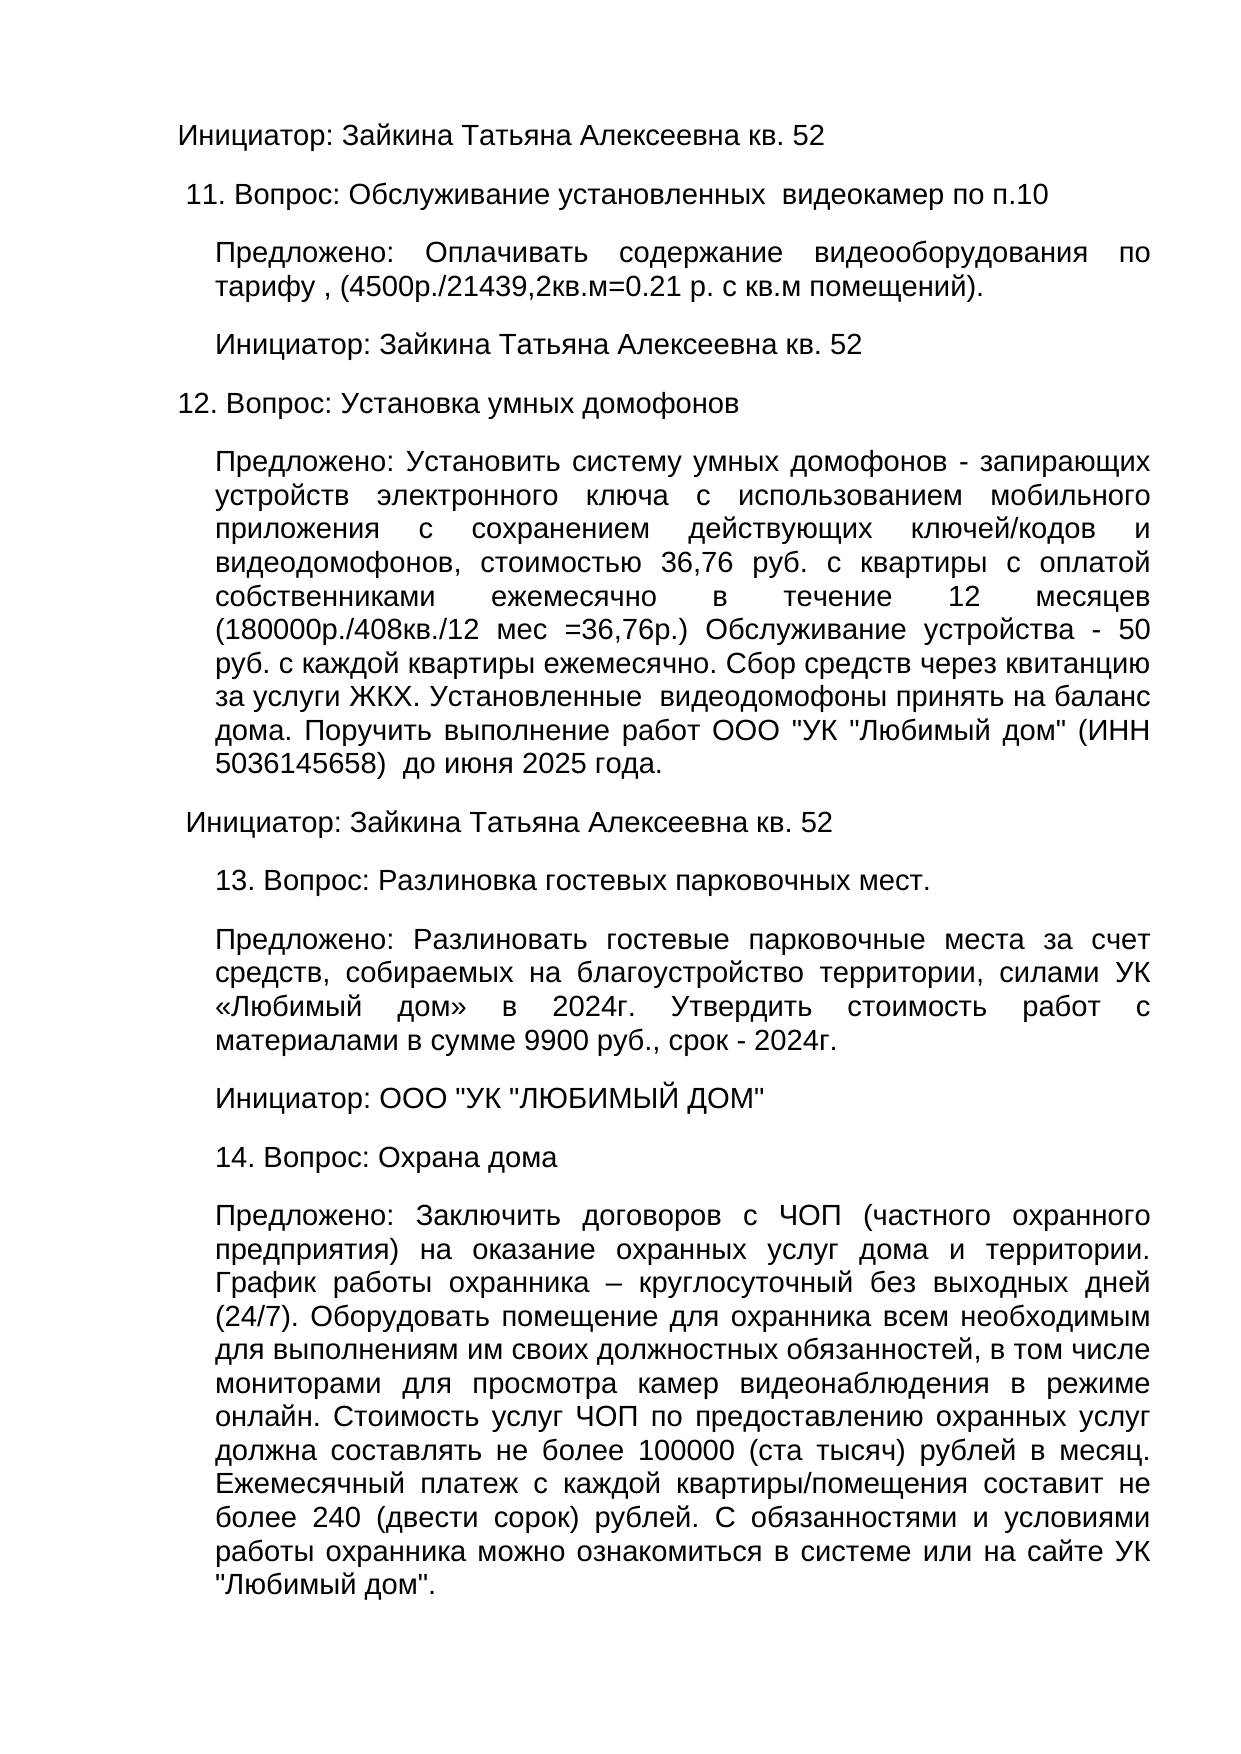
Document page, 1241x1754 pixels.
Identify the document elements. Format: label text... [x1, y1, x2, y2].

text Инициатор: Зайкина Татьяна Алексеевна кв. 52 [177, 118, 1152, 152]
text 11. Вопрос: Обслуживание установленных видеокамер по п.10 [177, 177, 1152, 210]
text Предложено: Установить систему умных домофонов - запирающих устройств электронного ключа с использованием мобильного приложения с сохранением действующих ключей/кодов и видеодомофонов, стоимостью 36,76 руб. с квартиры с оплатой собственниками ежемесячно в течение 12 месяцев (180000р./408кв./12 мес =36,76р.) Обслуживание устройства - 50 руб. с каждой квартиры ежемесячно. Сбор средств через квитанцию за услуги ЖКХ. Установленные видеодомофоны принять на баланс дома. Поручить выполнение работ ООО "УК "Любимый дом" (ИНН 5036145658) до июня 2025 года. [215, 444, 1152, 780]
text 14. Вопрос: Охрана дома [215, 1139, 1152, 1173]
text Предложено: Заключить договоров с ЧОП (частного охранного предприятия) на оказание охранных услуг дома и территории. График работы охранника – круглосуточный без выходных дней (24/7). Оборудовать помещение для охранника всем необходимым для выполнениям им своих должностных обязанностей, в том числе мониторами для просмотра камер видеонаблюдения в режиме онлайн. Стоимость услуг ЧОП по предоставлению охранных услуг должна составлять не более 100000 (ста тысяч) рублей в месяц. Ежемесячный платеж с каждой квартиры/помещения составит не более 240 (двести сорок) рублей. С обязанностями и условиями работы охранника можно ознакомиться в системе или на сайте УК "Любимый дом". [215, 1198, 1152, 1601]
text Инициатор: Зайкина Татьяна Алексеевна кв. 52 [177, 805, 1152, 838]
text 12. Вопрос: Установка умных домофонов [177, 386, 1152, 419]
text Предложено: Разлиновать гостевые парковочные места за счет средств, собираемых на благоустройство территории, силами УК «Любимый дом» в 2024г. Утвердить стоимость работ с материалами в сумме 9900 руб., срок - 2024г. [215, 922, 1152, 1056]
text 13. Вопрос: Разлиновка гостевых парковочных мест. [215, 863, 1152, 897]
text Инициатор: Зайкина Татьяна Алексеевна кв. 52 [215, 327, 1152, 361]
text Инициатор: ООО "УК "ЛЮБИМЫЙ ДОМ" [215, 1081, 1152, 1114]
text Предложено: Оплачивать содержание видеооборудования по тарифу , (4500р./21439,2кв.м=0.21 р. с кв.м помещений). [215, 235, 1152, 302]
